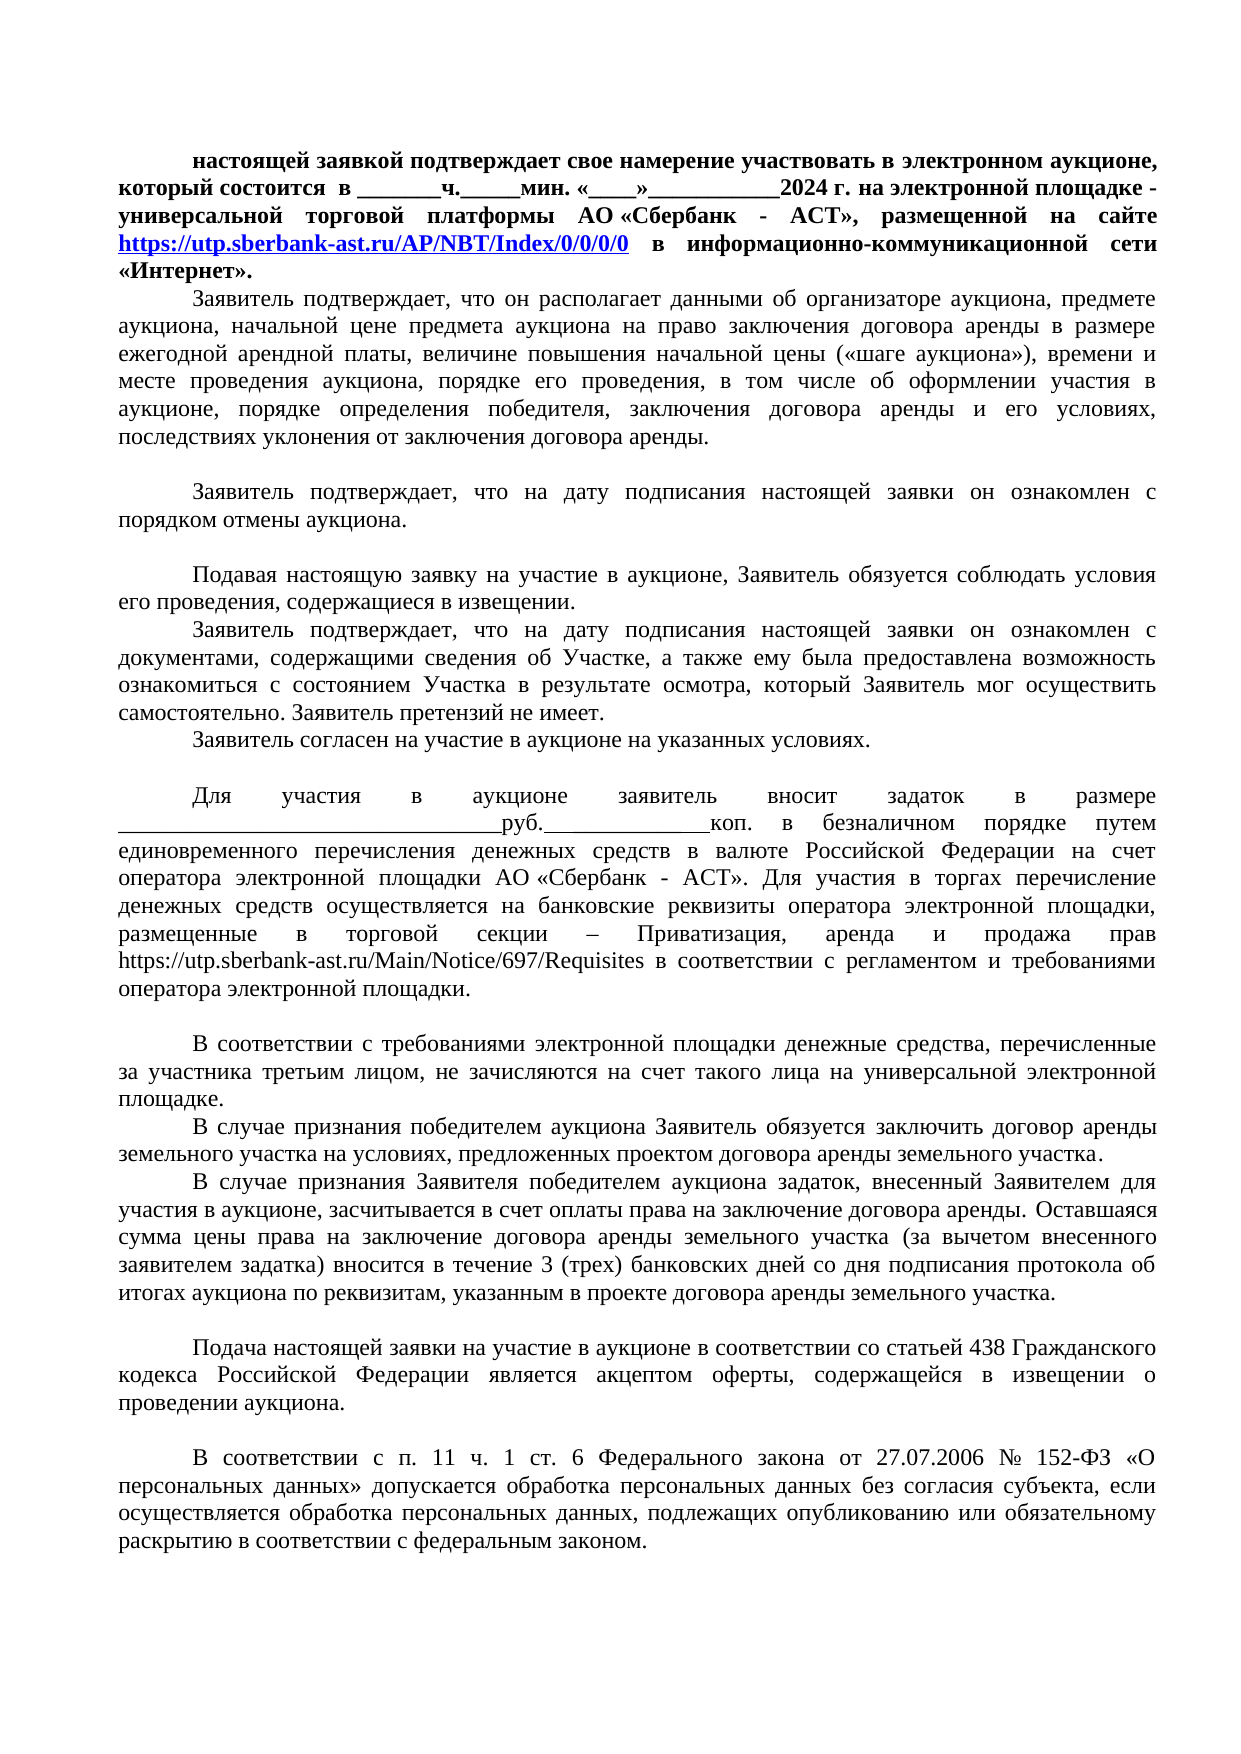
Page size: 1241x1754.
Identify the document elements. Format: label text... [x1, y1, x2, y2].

text Подача настоящей заявки на участие в аукционе в соответствии со статьей 438 Гражданского кодекса Российской Федерации является акцептом оферты, содержащейся в извещении о проведении аукциона. [118, 1333, 1157, 1416]
text В соответствии с требованиями электронной площадки денежные средства, перечисленные за участника третьим лицом, не зачисляются на счет такого лица на универсальной электронной площадке. [118, 1029, 1157, 1112]
text Для участия в аукционе заявитель вносит задаток в размере ________________________________руб. _________ коп. в безналичном порядке путем единовременного перечисления денежных средств в валюте Российской Федерации на счет оператора электронной площадки АО «Сбербанк - АСТ». Для участия в торгах перечисление денежных средств осуществляется на банковские реквизиты оператора электронной площадки, размещенные в торговой секции – Приватизация, аренда и продажа прав https://utp.sberbank-ast.ru/Main/Notice/697/Requisites в соответствии с регламентом и требованиями оператора электронной площадки. [118, 781, 1157, 1001]
text В случае признания победителем аукциона Заявитель обязуется заключить договор аренды земельного участка на условиях, предложенных проектом договора аренды земельного участка. [118, 1112, 1157, 1167]
text В соответствии с п. 11 ч. 1 ст. 6 Федерального закона от 27.07.2006 № 152-ФЗ «О персональных данных» допускается обработка персональных данных без согласия субъекта, если осуществляется обработка персональных данных, подлежащих опубликованию или обязательному раскрытию в соответствии с федеральным законом. [118, 1443, 1157, 1553]
text В случае признания Заявителя победителем аукциона задаток, внесенный Заявителем для участия в аукционе, засчитывается в счет оплаты права на заключение договора аренды. Оставшаяся сумма цены права на заключение договора аренды земельного участка (за вычетом внесенного заявителем задатка) вносится в течение 3 (трех) банковских дней со дня подписания протокола об итогах аукциона по реквизитам, указанным в проекте договора аренды земельного участка. [118, 1167, 1157, 1305]
text настоящей заявкой подтверждает свое намерение участвовать в электронном аукционе, который состоится в _______ч._____мин. «____»___________2024 г. на электронной площадке - универсальной торговой платформы АО «Сбербанк - АСТ», размещенной на сайте https://utp.sberbank-ast.ru/AP/NBT/Index/0/0/0/0 в информационно-коммуникационной сети «Интернет». [118, 146, 1157, 284]
text Заявитель подтверждает, что на дату подписания настоящей заявки он ознакомлен с порядком отмены аукциона. [118, 477, 1157, 532]
text Заявитель подтверждает, что он располагает данными об организаторе аукциона, предмете аукциона, начальной цене предмета аукциона на право заключения договора аренды в размере ежегодной арендной платы, величине повышения начальной цены («шаге аукциона»), времени и месте проведения аукциона, порядке его проведения, в том числе об оформлении участия в аукционе, порядке определения победителя, заключения договора аренды и его условиях, последствиях уклонения от заключения договора аренды. [118, 284, 1157, 449]
text Заявитель подтверждает, что на дату подписания настоящей заявки он ознакомлен с документами, содержащими сведения об Участке, а также ему была предоставлена возможность ознакомиться с состоянием Участка в результате осмотра, который Заявитель мог осуществить самостоятельно. Заявитель претензий не имеет. [118, 615, 1157, 725]
text Заявитель согласен на участие в аукционе на указанных условиях. [118, 725, 1157, 753]
text Подавая настоящую заявку на участие в аукционе, Заявитель обязуется соблюдать условия его проведения, содержащиеся в извещении. [118, 560, 1157, 615]
